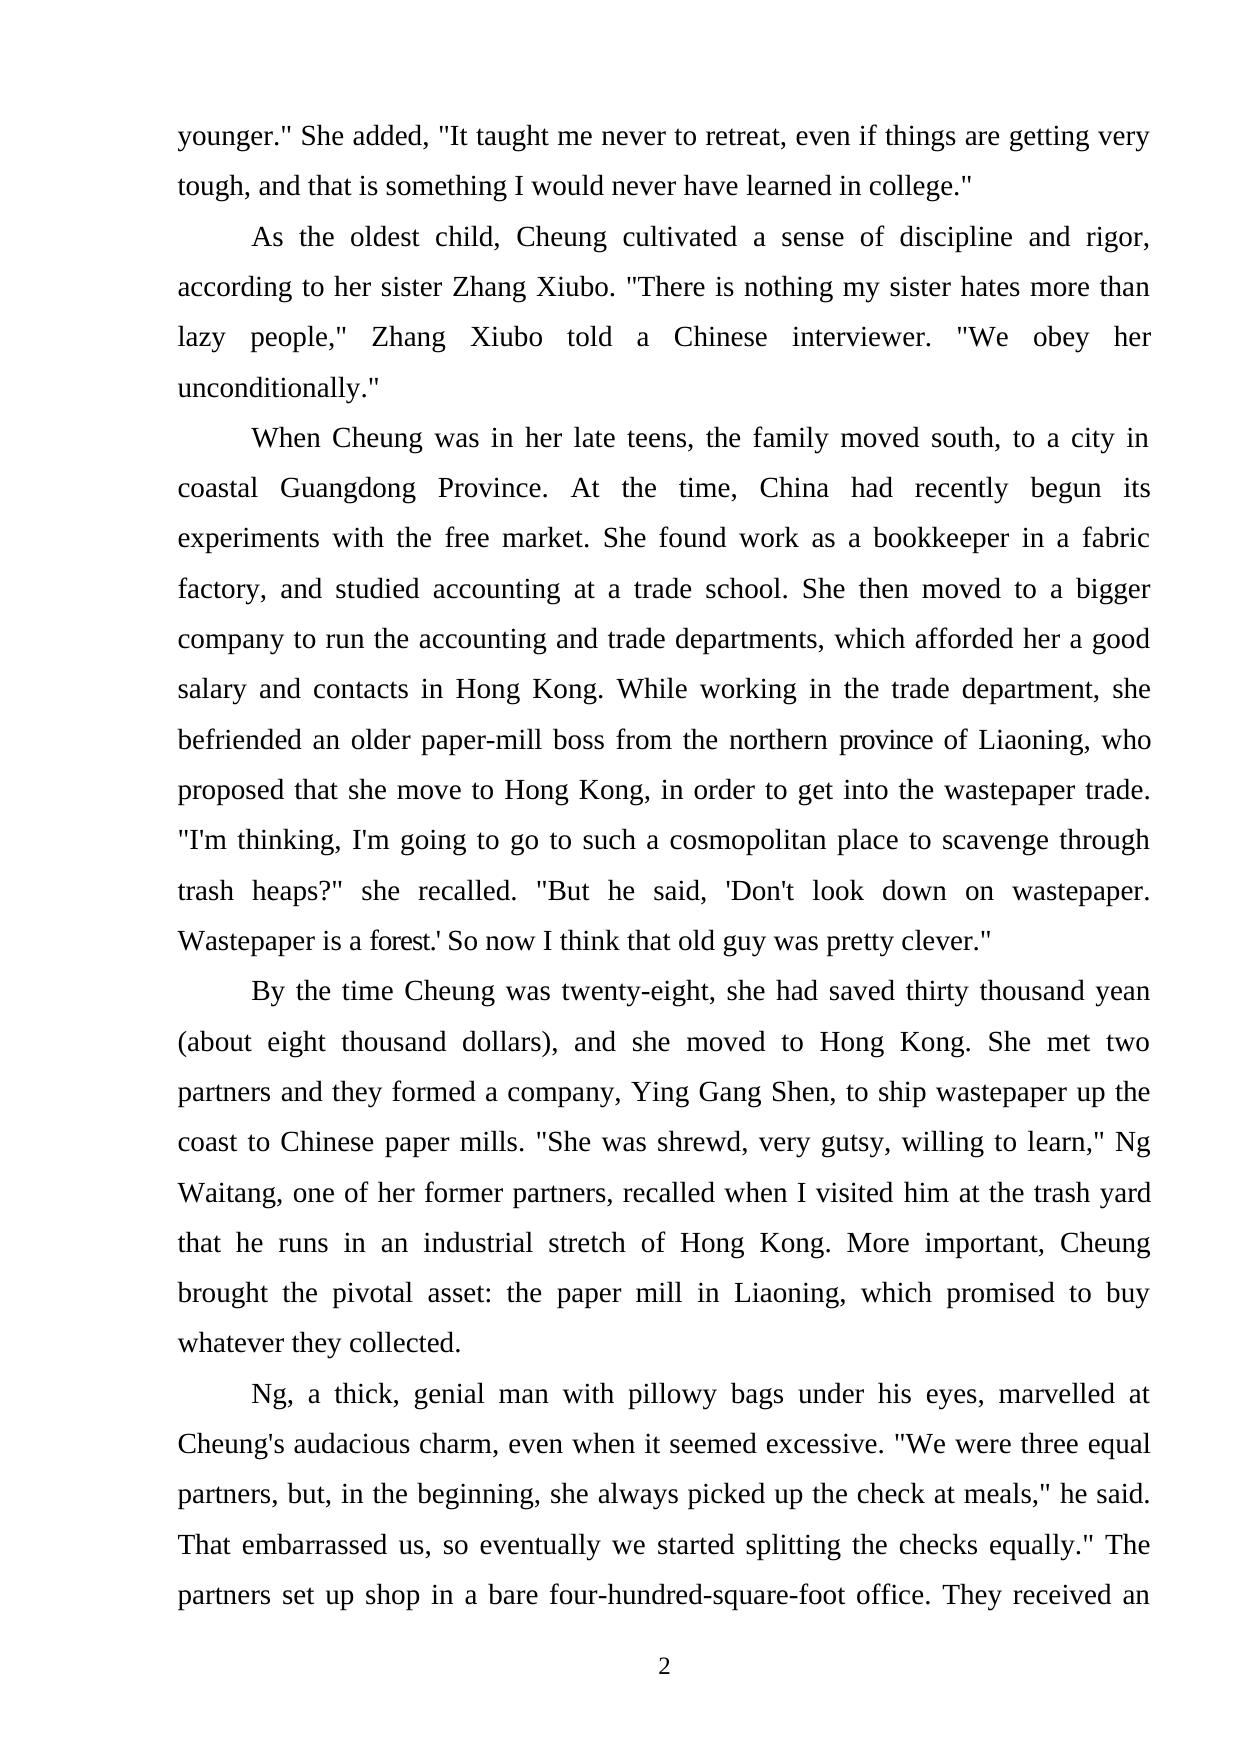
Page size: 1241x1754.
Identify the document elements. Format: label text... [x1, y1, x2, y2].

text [177, 118, 1152, 202]
text By the time Cheung was twenty-eight, she had saved thirty thousand yean (about eight thousand dollars), and she moved to . She met two partners and they formed a company, Ying Gang Shen, to ship wastepaper up the coast to Chinese paper mills. "She was shrewd, very gutsy, willing to learn," Ng Waitang, one of her former partners, recalled when I visited him at the trash yard that he runs in an industrial stretch of . More important, Cheung brought the pivotal asset: the paper mill in , which promised to buy whatever they collected. [177, 973, 1152, 1359]
text As the oldest child, Cheung cultivated a sense of discipline and rigor, according to her sister Zhang Xiubo. "There is nothing my sister hates more than lazy people," Zhang Xiubo told a Chinese interviewer. "We obey her unconditionally." [177, 219, 1152, 403]
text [177, 1376, 1152, 1611]
text When Cheung was in her late teens, the family moved south, to a city in coastal . At the time, had recently begun its experiments with the free market. She found work as a bookkeeper in a fabric factory, and studied accounting at a trade school. She then moved to a bigger company to run the accounting and trade departments, which afforded her a good salary and contacts in . While working in the trade department, she befriended an older paper-mill boss from the of , who proposed that she move to , in order to get into the wastepaper trade. "I'm thinking, I'm going to go to such a cosmopolitan place to scavenge through trash heaps?" she recalled. "But he said, 'Don't look down on wastepaper. Wastepaper is a forest.' So now I think that old guy was pretty clever." [177, 420, 1152, 957]
